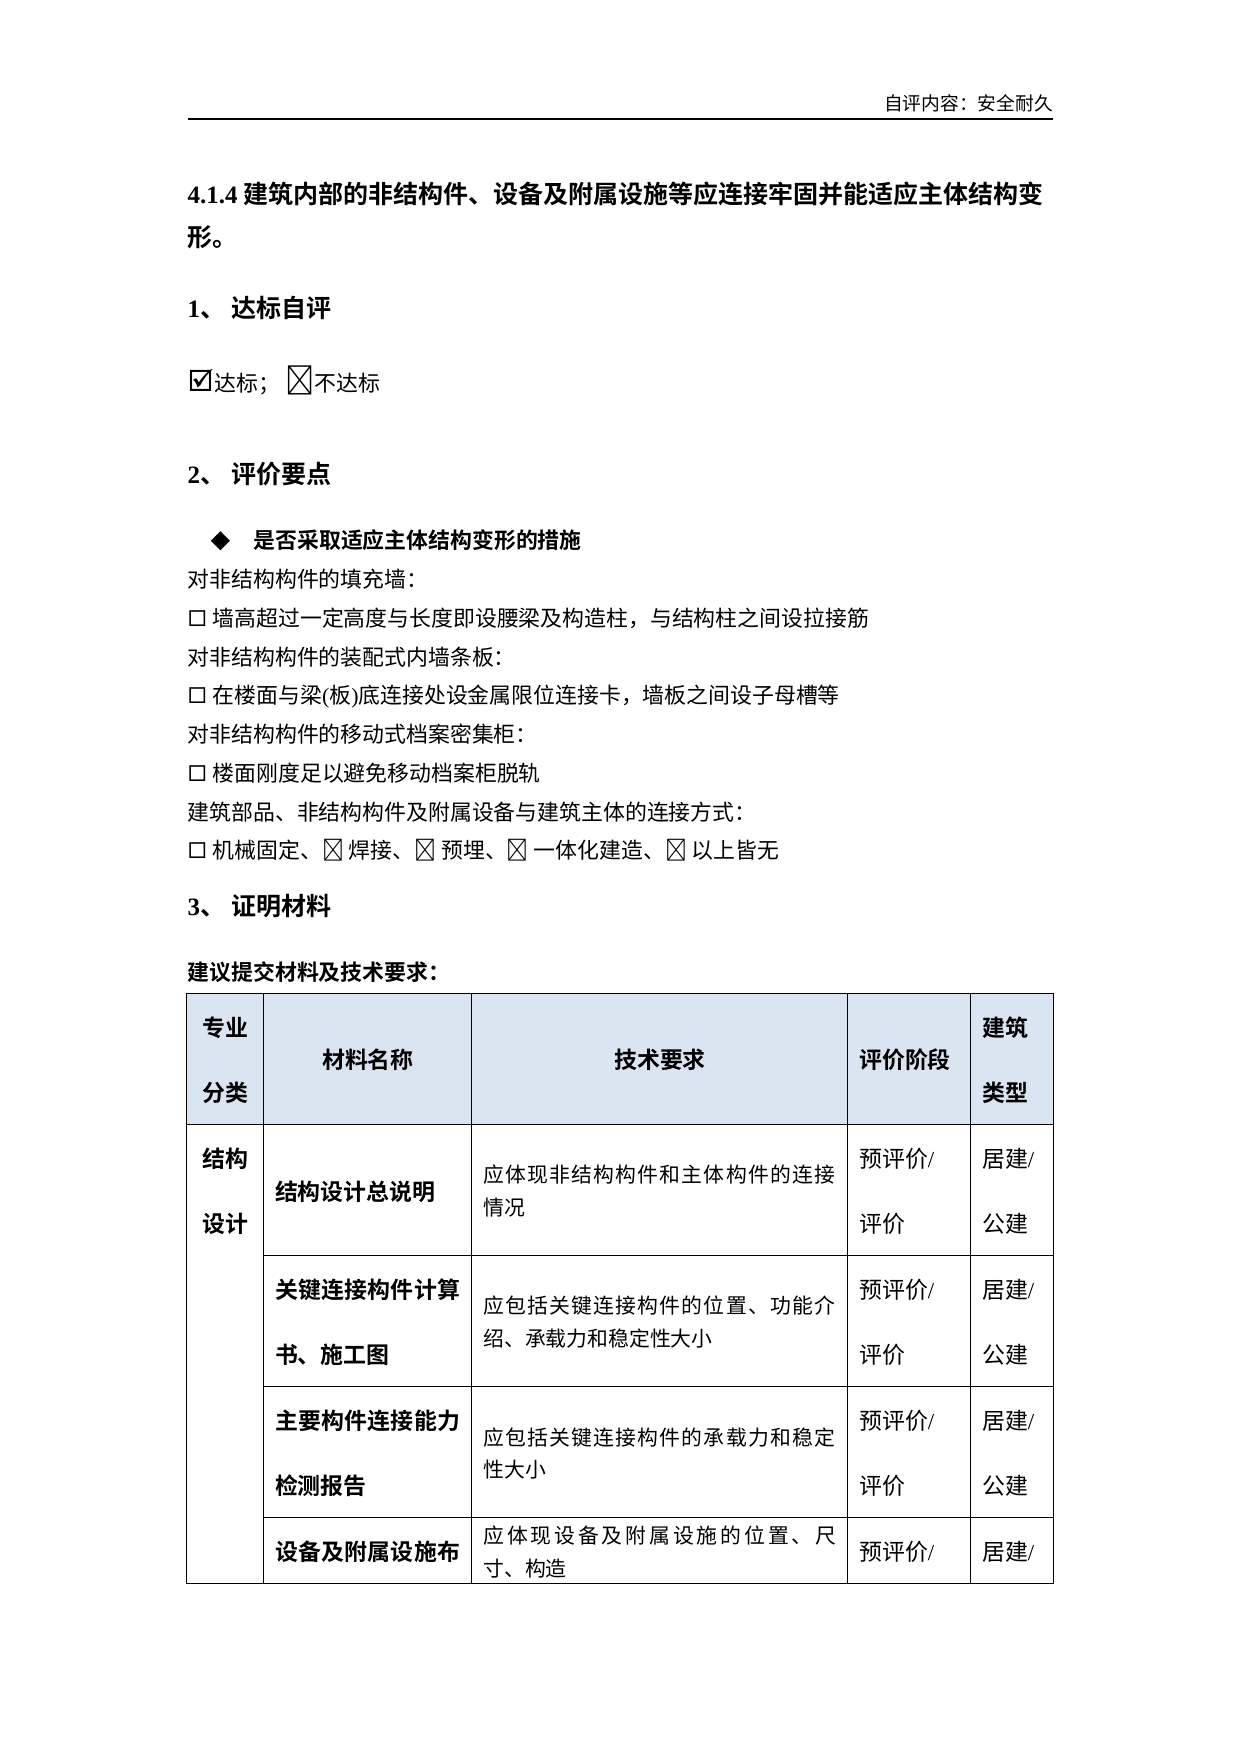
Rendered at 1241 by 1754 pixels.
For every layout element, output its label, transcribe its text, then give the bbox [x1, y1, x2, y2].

table_header 专业分类 [187, 994, 263, 1124]
table_cell 应体现设备及附属设施的位置、尺寸、构造 [472, 1518, 847, 1583]
text 达标； 不达标 [187, 346, 1053, 411]
table_cell 居建/公建 [971, 1518, 1053, 1583]
text 墙高超过一定高度与长度即设腰梁及构造柱，与结构柱之间设拉接筋 [187, 600, 1053, 633]
text 建议提交材料及技术要求： [187, 954, 1053, 987]
subtitle 4.1.4 建筑内部的非结构件、设备及附属设施等应连接牢固并能适应主体结构变形。 [187, 174, 1053, 254]
table_cell 预评价/ 评价 [848, 1256, 970, 1386]
table_cell 结构设计总说明 [264, 1125, 471, 1255]
table_cell 关键连接构件计算书、施工图 [264, 1256, 471, 1386]
table_cell 居建/公建 [971, 1256, 1053, 1386]
table_cell 应包括关键连接构件的位置、功能介绍、承载力和稳定性大小 [472, 1256, 847, 1386]
table_cell 结构设计 [187, 1125, 263, 1583]
table_header 材料名称 [264, 994, 471, 1124]
list 是否采取适应主体结构变形的措施 [209, 523, 1053, 555]
table_cell 预评价/ 评价 [848, 1518, 970, 1583]
table_header 评价阶段 [848, 994, 970, 1124]
table_cell 预评价/ 评价 [848, 1125, 970, 1255]
list 评价要点 [187, 440, 1053, 505]
text 对非结构构件的填充墙： [187, 562, 1053, 594]
table_cell 应体现非结构构件和主体构件的连接情况 [472, 1125, 847, 1255]
text 楼面刚度足以避免移动档案柜脱轨 [187, 755, 1053, 788]
text 建筑部品、非结构构件及附属设备与建筑主体的连接方式： [187, 794, 1053, 827]
table_cell 设备及附属设施布置图及设计说明 [264, 1518, 471, 1583]
list 达标自评 [187, 274, 1053, 339]
text 对非结构构件的移动式档案密集柜： [187, 717, 1053, 749]
table_cell 应包括关键连接构件的承载力和稳定性大小 [472, 1387, 847, 1517]
table_cell 居建/公建 [971, 1125, 1053, 1255]
table_cell 居建/公建 [971, 1387, 1053, 1517]
text 对非结构构件的装配式内墙条板： [187, 639, 1053, 672]
text 机械固定、 焊接、 预埋、 一体化建造、 以上皆无 [187, 833, 1053, 865]
table_header 技术要求 [472, 994, 847, 1124]
list 证明材料 [187, 872, 1053, 937]
table_cell 主要构件连接能力检测报告 [264, 1387, 471, 1517]
table_cell 预评价/ 评价 [848, 1387, 970, 1517]
text 在楼面与梁(板)底连接处设金属限位连接卡，墙板之间设子母槽等 [187, 678, 1053, 710]
table_header 建筑类型 [971, 994, 1053, 1124]
